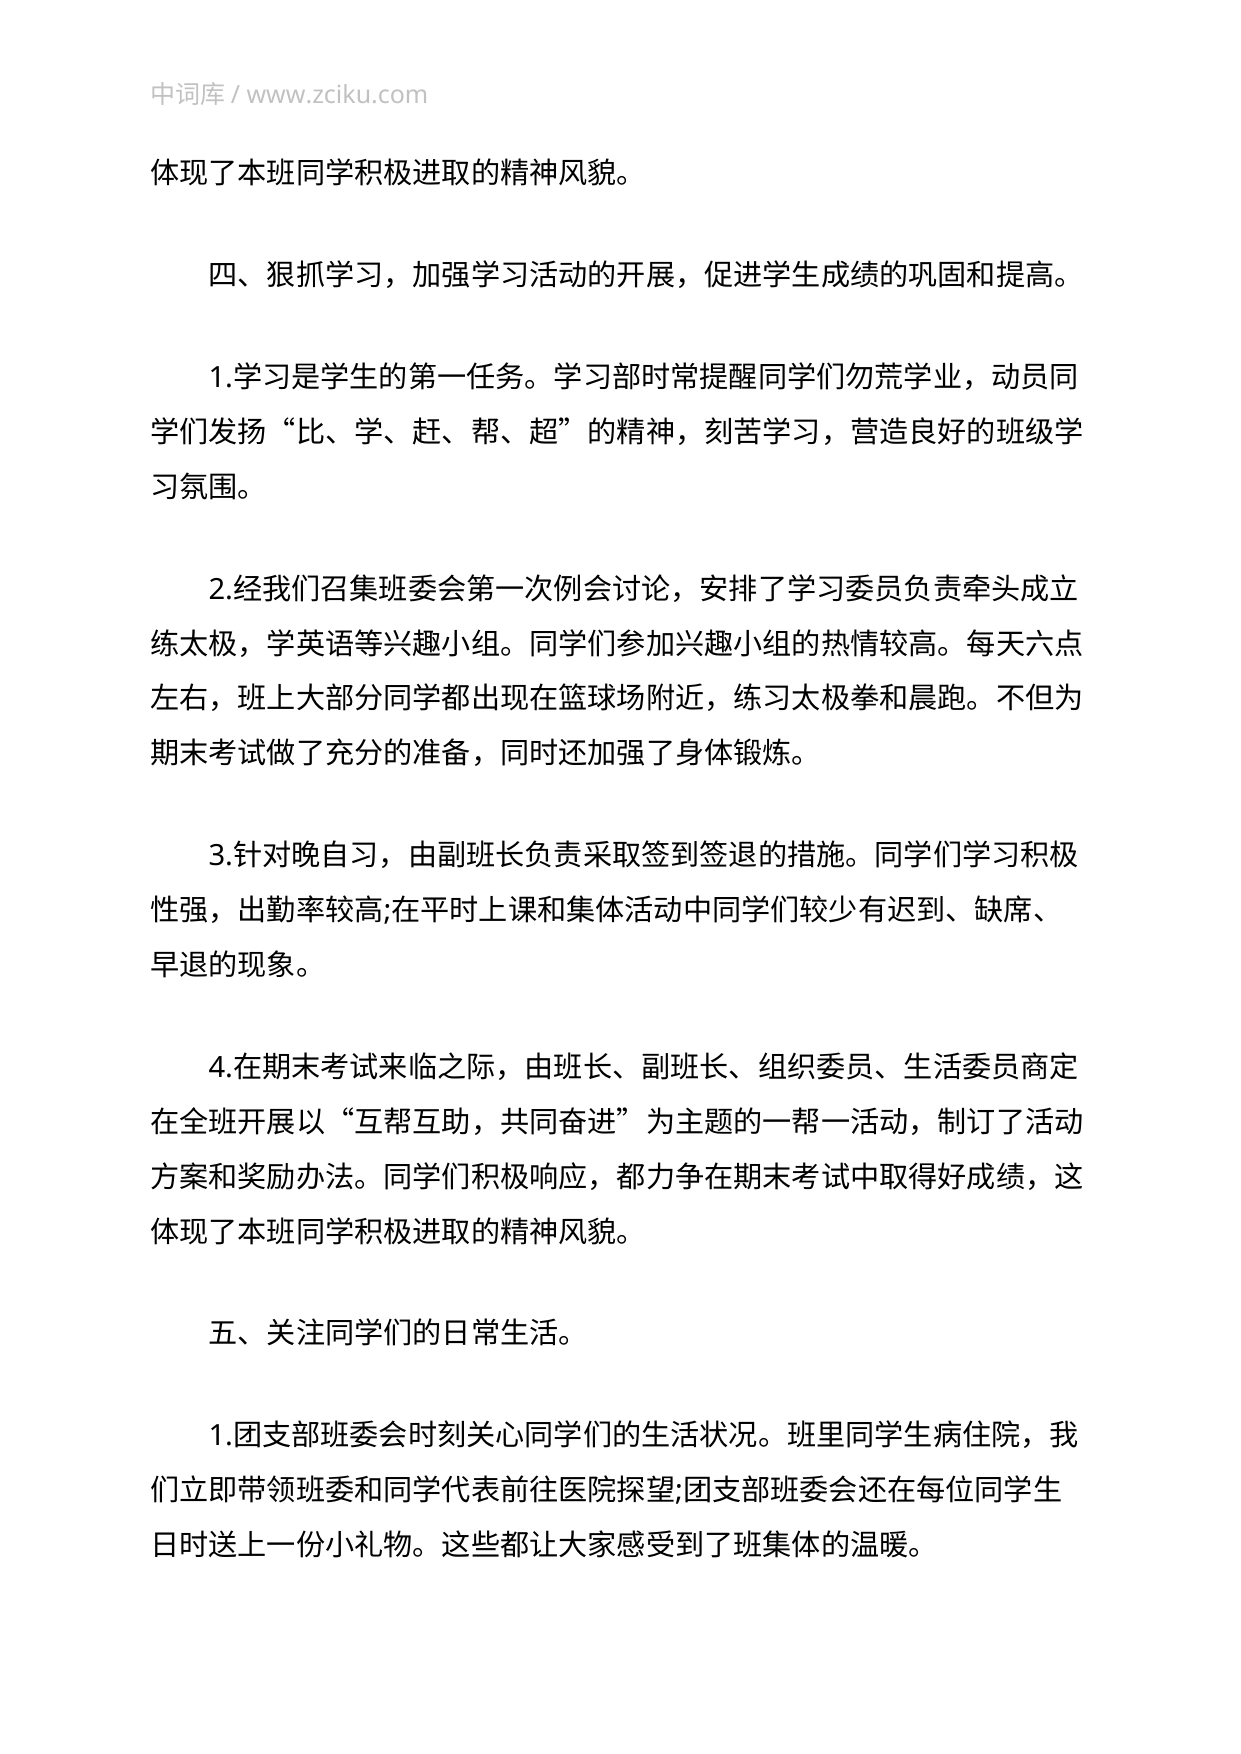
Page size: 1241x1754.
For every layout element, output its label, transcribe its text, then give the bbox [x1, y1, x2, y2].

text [150, 150, 1090, 192]
text 4.在期末考试来临之际，由班长、副班长、组织委员、生活委员商定在全班开展以“互帮互助，共同奋进”为主题的一帮一活动，制订了活动方案和奖励办法。同学们积极响应，都力争在期末考试中取得好成绩，这体现了本班同学积极进取的精神风貌。 [150, 1043, 1090, 1251]
text 五、关注同学们的日常生活。 [150, 1310, 1090, 1352]
text 四、狠抓学习，加强学习活动的开展，促进学生成绩的巩固和提高。 [150, 252, 1090, 294]
text 1.学习是学生的第一任务。学习部时常提醒同学们勿荒学业，动员同学们发扬“比、学、赶、帮、超”的精神，刻苦学习，营造良好的班级学习氛围。 [150, 353, 1090, 506]
text 1.团支部班委会时刻关心同学们的生活状况。班里同学生病住院，我们立即带领班委和同学代表前往医院探望;团支部班委会还在每位同学生日时送上一份小礼物。这些都让大家感受到了班集体的温暖。 [150, 1412, 1090, 1564]
text 2.经我们召集班委会第一次例会讨论，安排了学习委员负责牵头成立练太极，学英语等兴趣小组。同学们参加兴趣小组的热情较高。每天六点左右，班上大部分同学都出现在篮球场附近，练习太极拳和晨跑。不但为期末考试做了充分的准备，同时还加强了身体锻炼。 [150, 565, 1090, 772]
text 3.针对晚自习，由副班长负责采取签到签退的措施。同学们学习积极性强，出勤率较高;在平时上课和集体活动中同学们较少有迟到、缺席、早退的现象。 [150, 832, 1090, 984]
